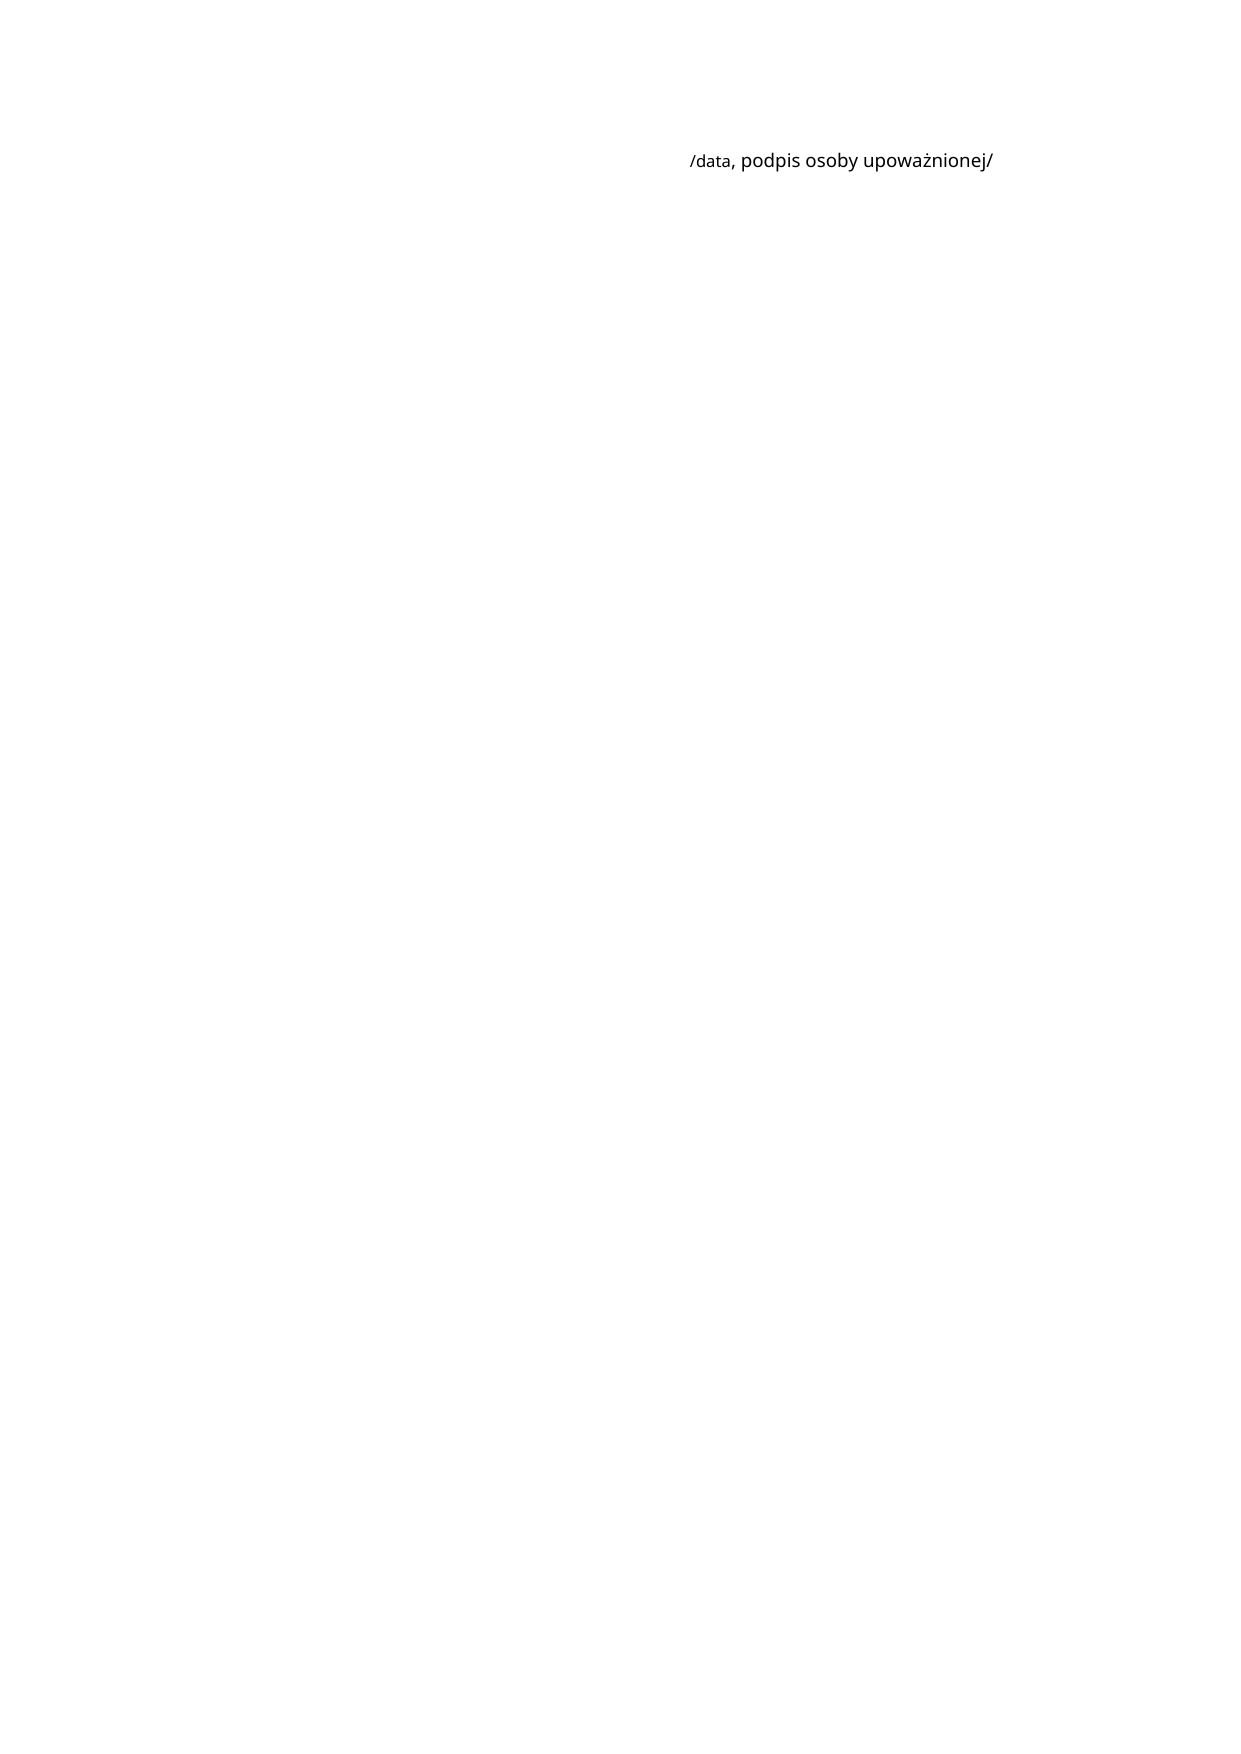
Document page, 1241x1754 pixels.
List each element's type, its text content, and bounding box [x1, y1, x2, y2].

text /data, podpis osoby upoważnionej/ [516, 148, 1093, 173]
